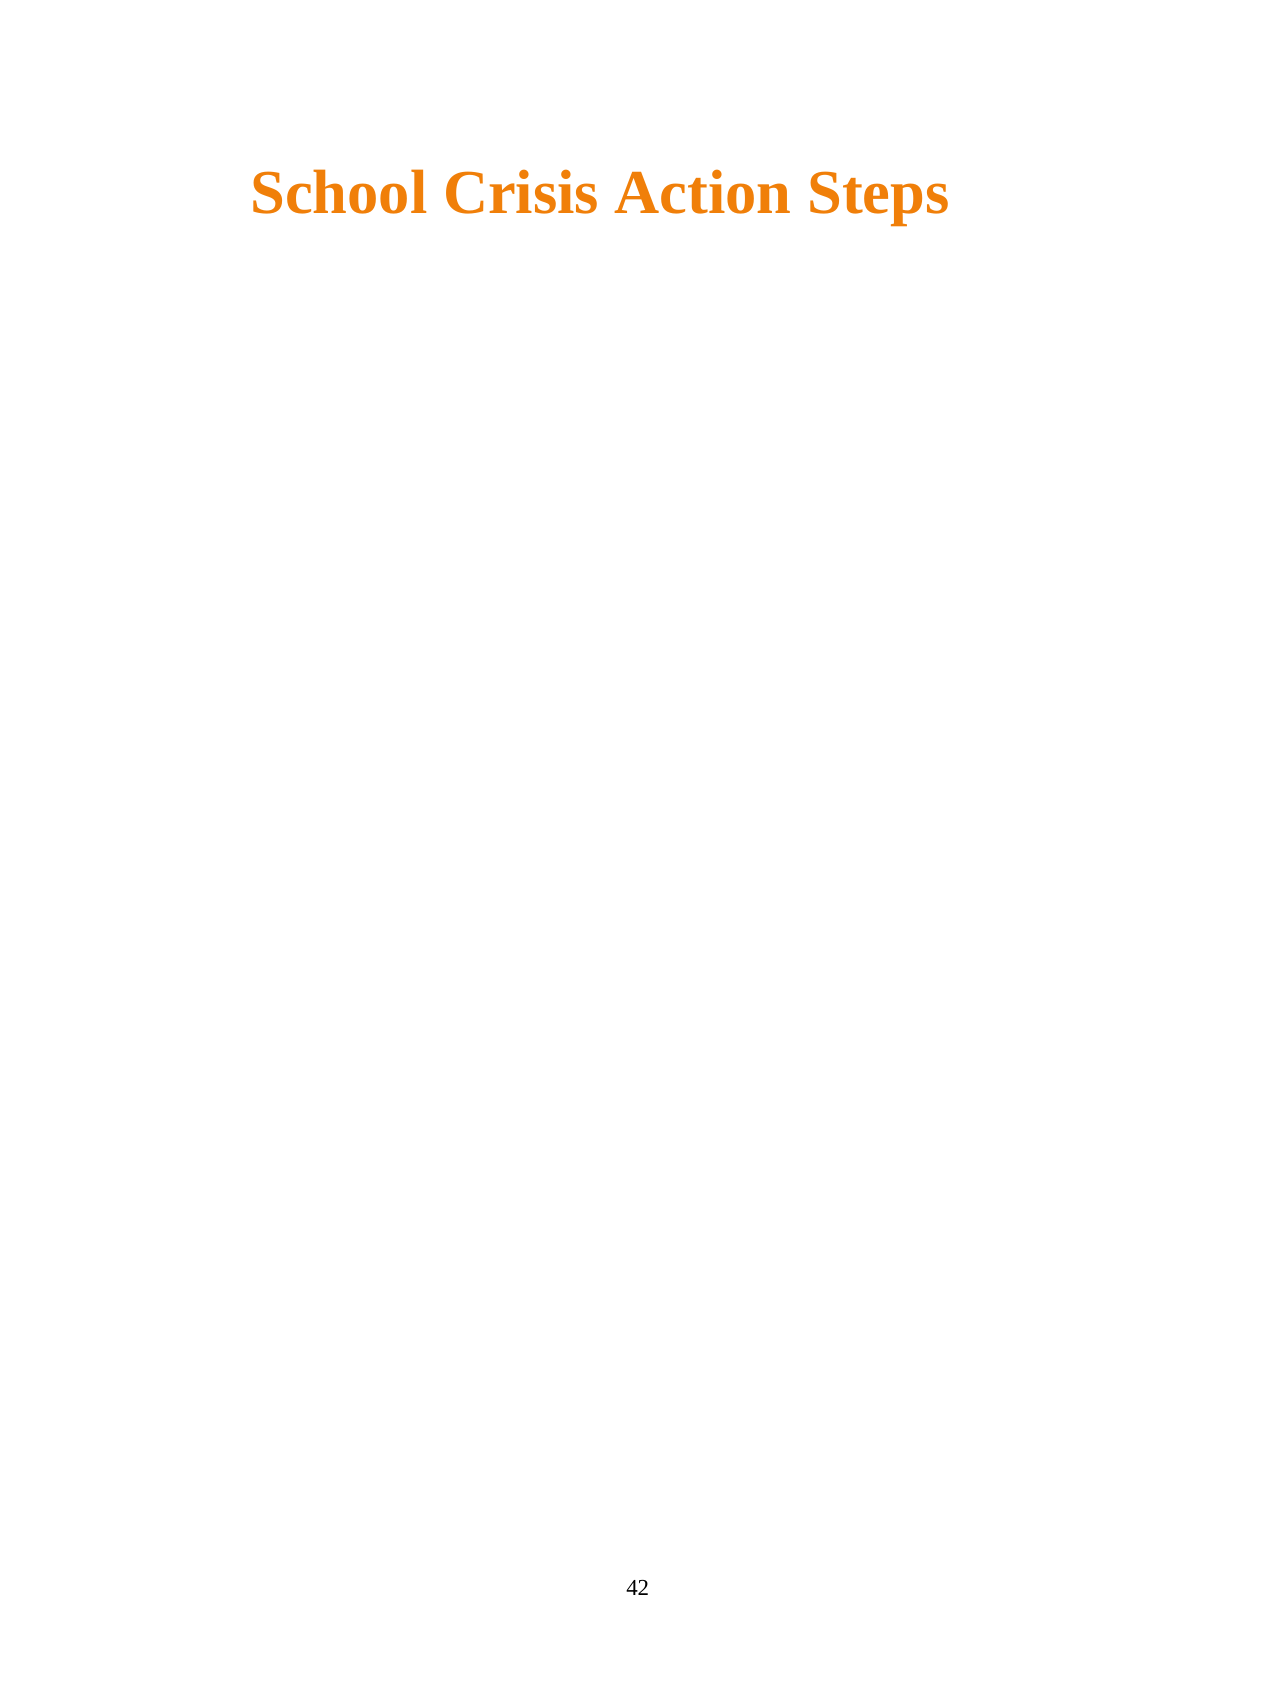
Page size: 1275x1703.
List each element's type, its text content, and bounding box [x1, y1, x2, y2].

text School Crisis Action Steps [45, 155, 1155, 227]
